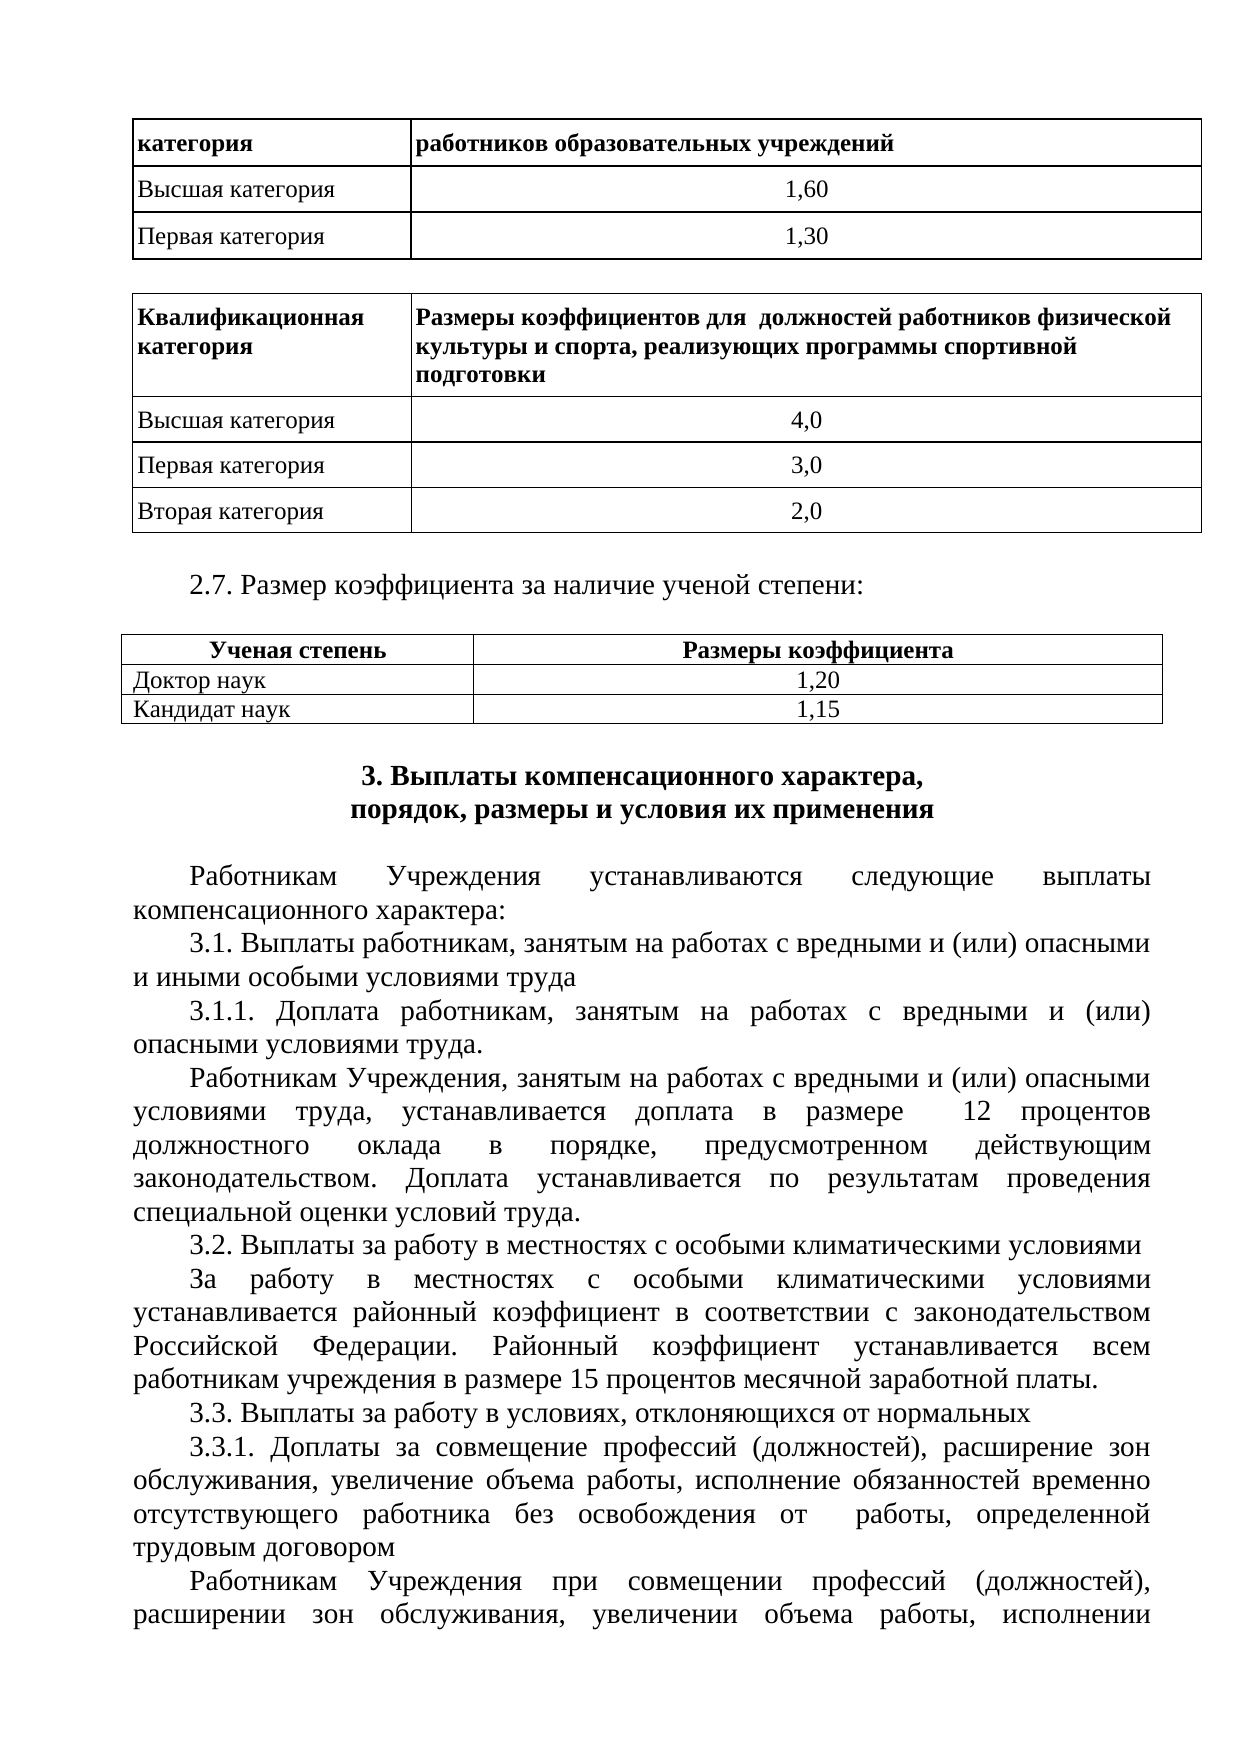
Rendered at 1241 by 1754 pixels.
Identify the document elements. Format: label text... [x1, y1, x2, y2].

table_cell 2,0 [412, 488, 1201, 532]
table_cell 1,15 [474, 695, 1162, 723]
text 3.2. Выплаты за работу в местностях с особыми климатическими условиями [133, 1227, 1152, 1261]
table_cell 1,30 [412, 213, 1201, 257]
table_cell Вторая категория [133, 488, 411, 532]
table_header Размеры коэффициента [474, 635, 1162, 664]
text 3. Выплаты компенсационного характера, [133, 758, 1152, 791]
table_cell Доктор наук [122, 665, 473, 693]
table_header Ученая степень [122, 635, 473, 664]
text 3.1.1. Доплата работникам, занятым на работах с вредными и (или) опасными условиями труда. [133, 993, 1152, 1060]
table_cell Высшая категория [134, 167, 410, 211]
text порядок, размеры и условия их применения [133, 791, 1152, 825]
table_cell Высшая категория [133, 397, 411, 441]
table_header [412, 120, 1201, 164]
table_cell 1,20 [474, 665, 1162, 693]
text Работникам Учреждения, занятым на работах с вредными и (или) опасными условиями труда, устанавливается доплата в размере 12 процентов должностного оклада в порядке, предусмотренном действующим законодательством. Доплата устанавливается по результатам проведения специальной оценки условий труда. [133, 1060, 1152, 1227]
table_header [134, 120, 410, 164]
table_cell 4,0 [412, 397, 1201, 441]
text 3.3.1. Доплаты за совмещение профессий (должностей), расширение зон обслуживания, увеличение объема работы, исполнение обязанностей временно отсутствующего работника без освобождения от работы, определенной трудовым договором [133, 1429, 1152, 1563]
table_header Размеры коэффициентов для должностей работников физической культуры и спорта, реализующих программы спортивной подготовки [412, 294, 1201, 396]
text Работникам Учреждения устанавливаются следующие выплаты компенсационного характера: [133, 858, 1152, 926]
table_cell 3,0 [412, 443, 1201, 487]
text 2.7. Размер коэффициента за наличие ученой степени: [133, 567, 1152, 600]
table_header Квалификационная категория [133, 294, 411, 396]
table_cell Первая категория [134, 213, 410, 257]
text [133, 1563, 1152, 1630]
table_cell Первая категория [133, 443, 411, 487]
text 3.1. Выплаты работникам, занятым на работах с вредными и (или) опасными и иными особыми условиями труда [133, 926, 1152, 993]
table_cell Кандидат наук [122, 695, 473, 723]
text За работу в местностях с особыми климатическими условиями устанавливается районный коэффициент в соответствии с законодательством Российской Федерации. Районный коэффициент устанавливается всем работникам учреждения в размере 15 процентов месячной заработной платы. [133, 1261, 1152, 1395]
table_cell 1,60 [412, 167, 1201, 211]
text 3.3. Выплаты за работу в условиях, отклоняющихся от нормальных [133, 1395, 1152, 1429]
